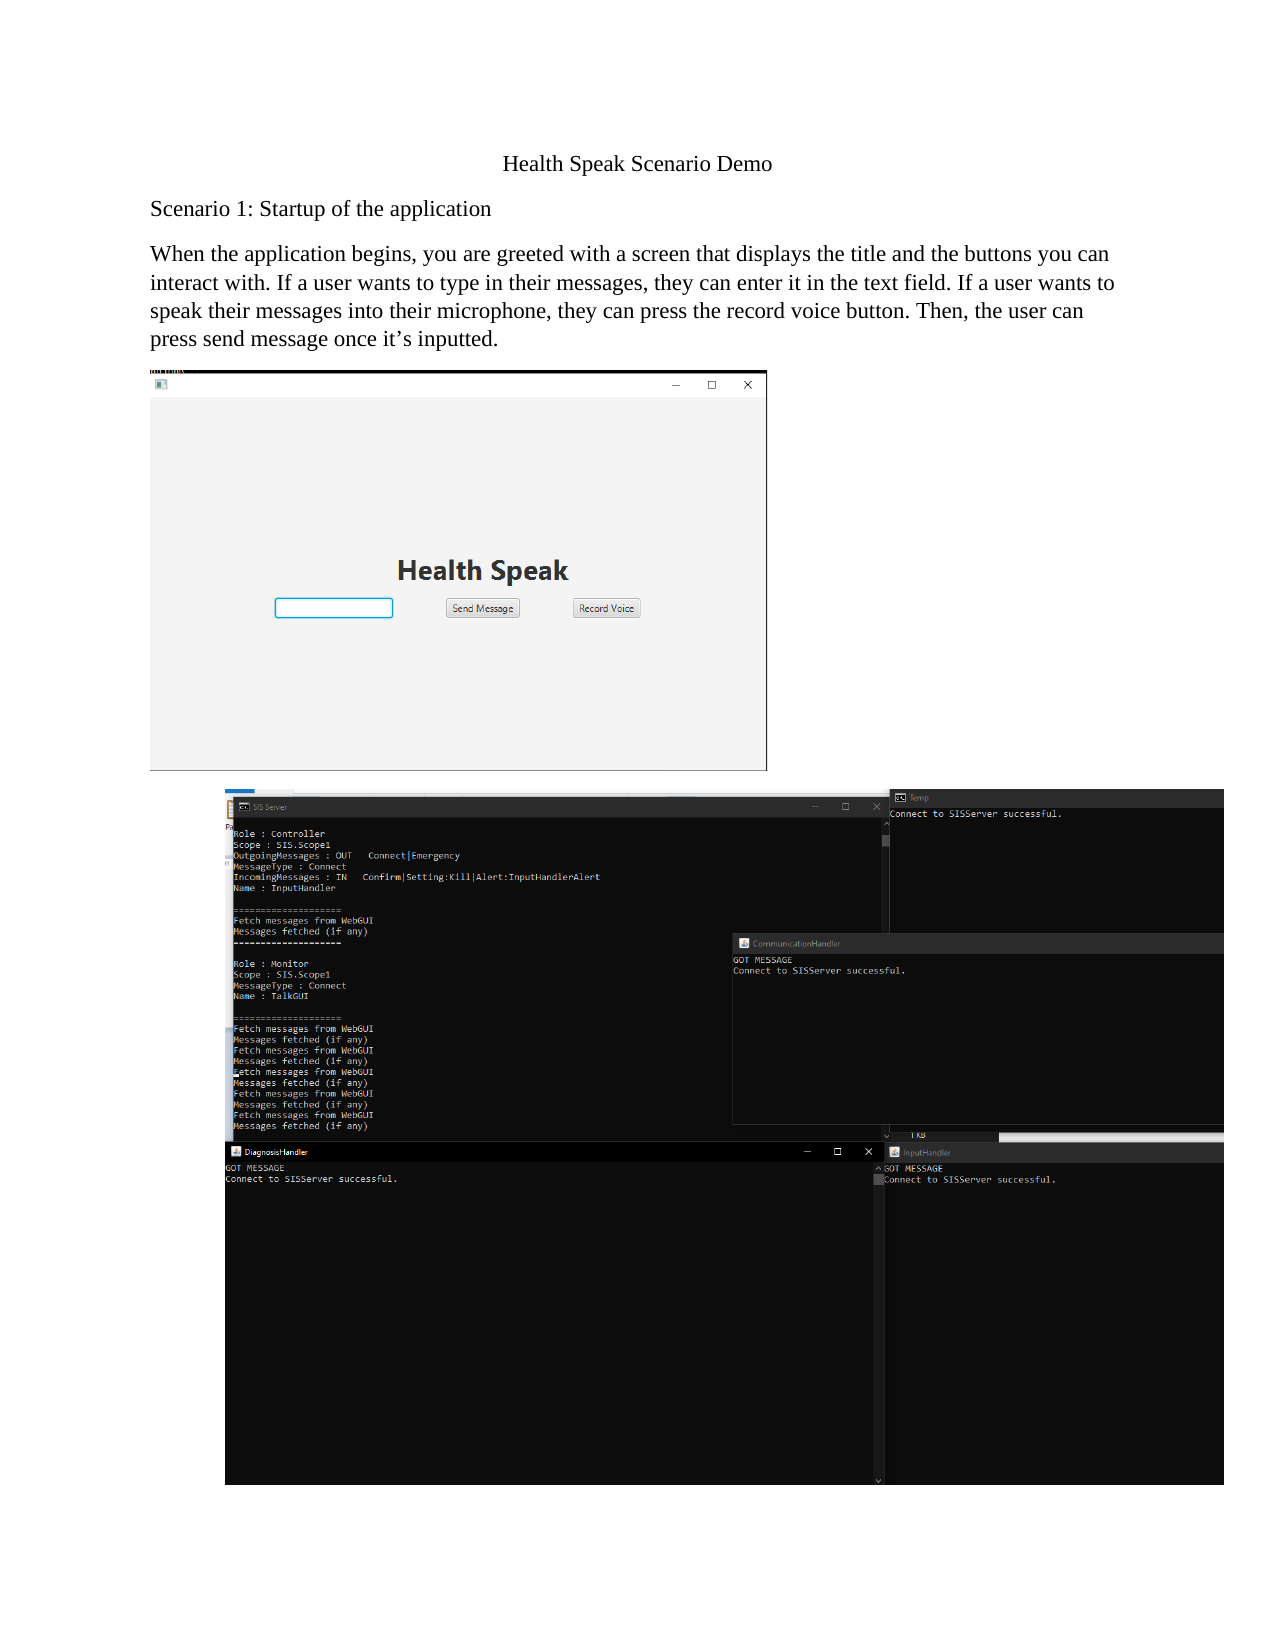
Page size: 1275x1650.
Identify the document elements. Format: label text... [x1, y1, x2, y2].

text Scenario 1: Startup of the application [150, 195, 1125, 221]
text Health Speak Scenario Demo [150, 150, 1125, 176]
text When the application begins, you are greeted with a screen that displays the title and the buttons you can interact with. If a user wants to type in their messages, they can enter it in the text field. If a user wants to speak their messages into their microphone, they can press the record voice button. Then, the user can press send message once it’s inputted. [150, 240, 1125, 352]
picture [225, 789, 1224, 1485]
picture [150, 370, 768, 771]
